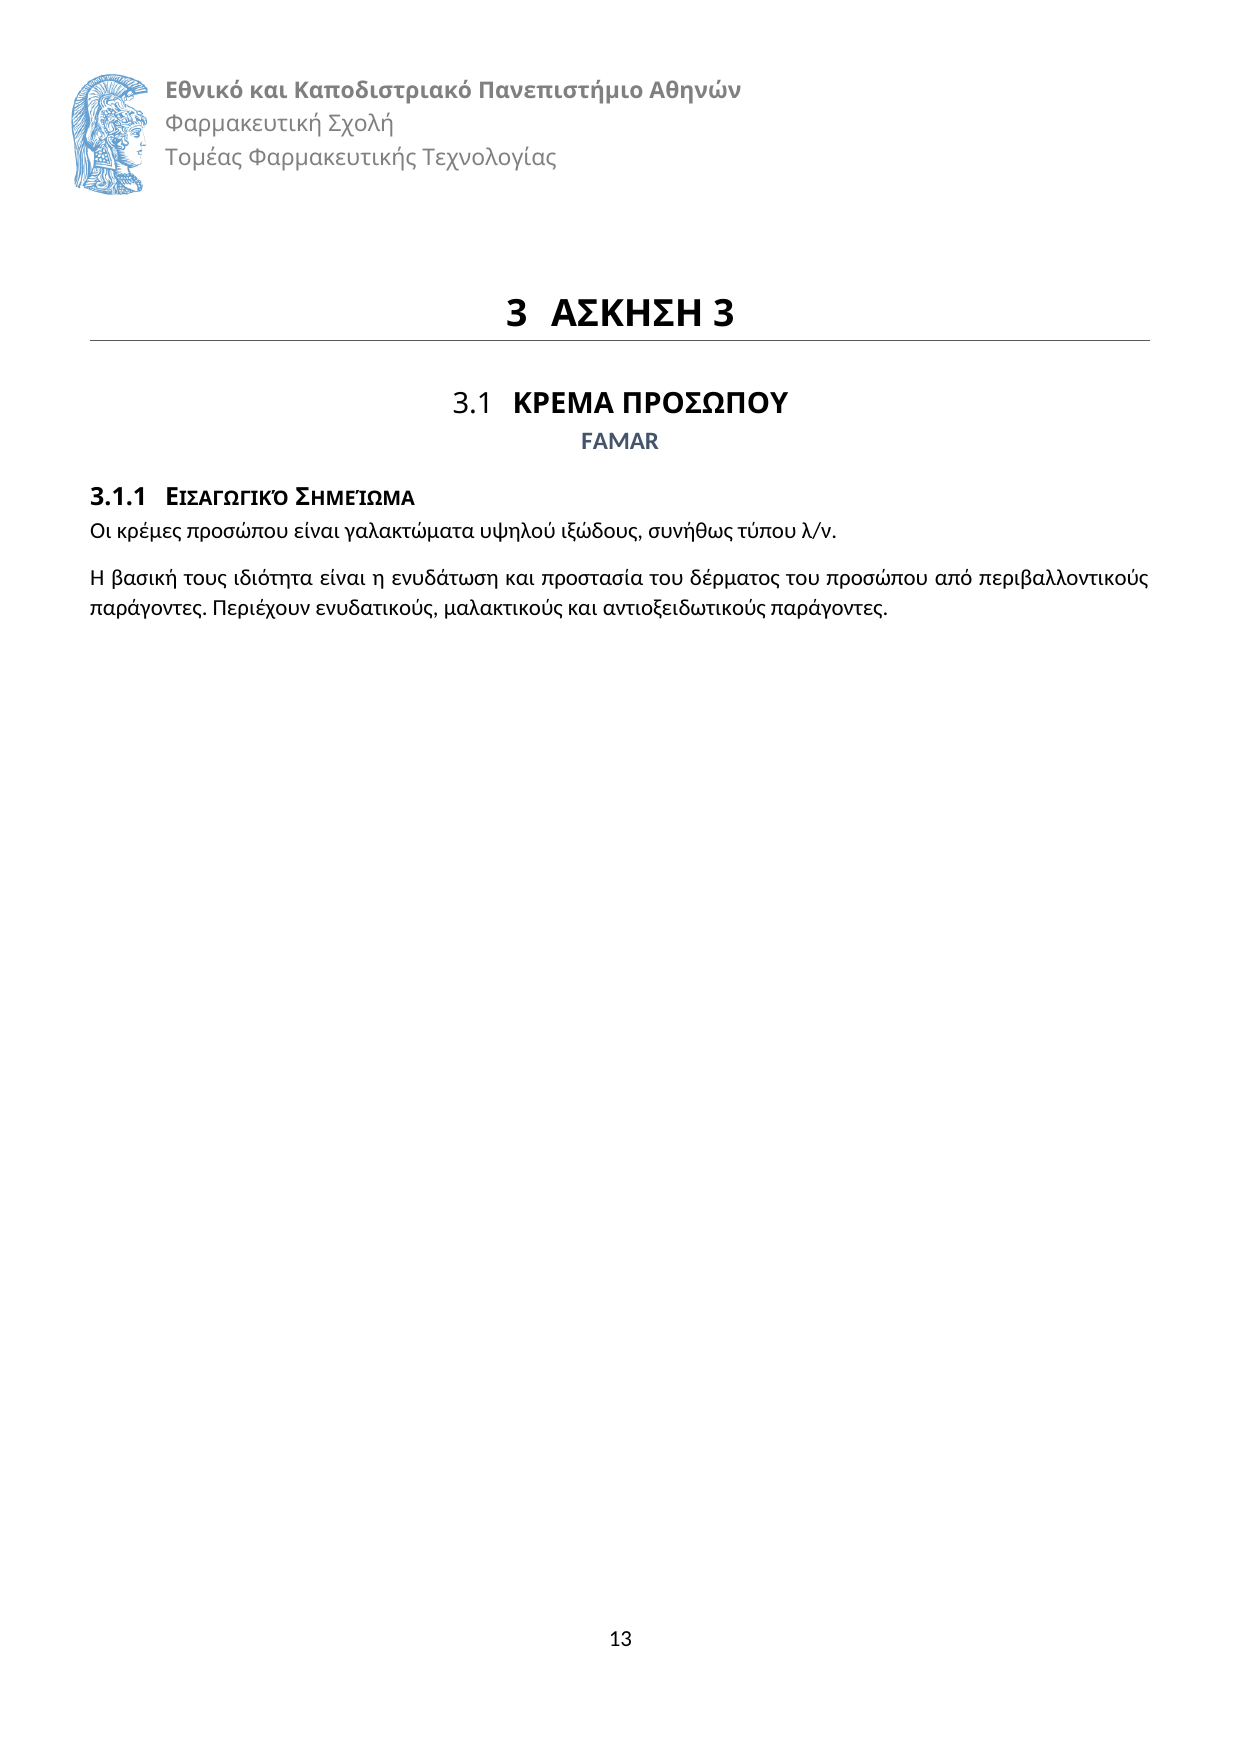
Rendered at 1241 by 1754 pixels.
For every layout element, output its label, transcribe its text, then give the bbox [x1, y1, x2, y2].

subtitle Εισαγωγικό Σημείωμα [90, 479, 1150, 513]
subtitle ΑΣΚΗΣΗ 3 [90, 287, 1150, 340]
text Οι κρέμες προσώπου είναι γαλακτώματα υψηλού ιξώδους, συνήθως τύπου λ/ν. [90, 516, 1150, 544]
text Η βασική τους ιδιότητα είναι η ενυδάτωση και προστασία του δέρματος του προσώπου από περιβαλλοντικούς παράγοντες. Περιέχουν ενυδατικούς, μαλακτικούς και αντιοξειδωτικούς παράγοντες. [90, 563, 1150, 621]
subtitle ΚΡΕΜΑ ΠΡΟΣΩΠΟΥ [90, 382, 1150, 422]
text FAMAR [90, 425, 1150, 456]
picture [71, 74, 148, 195]
